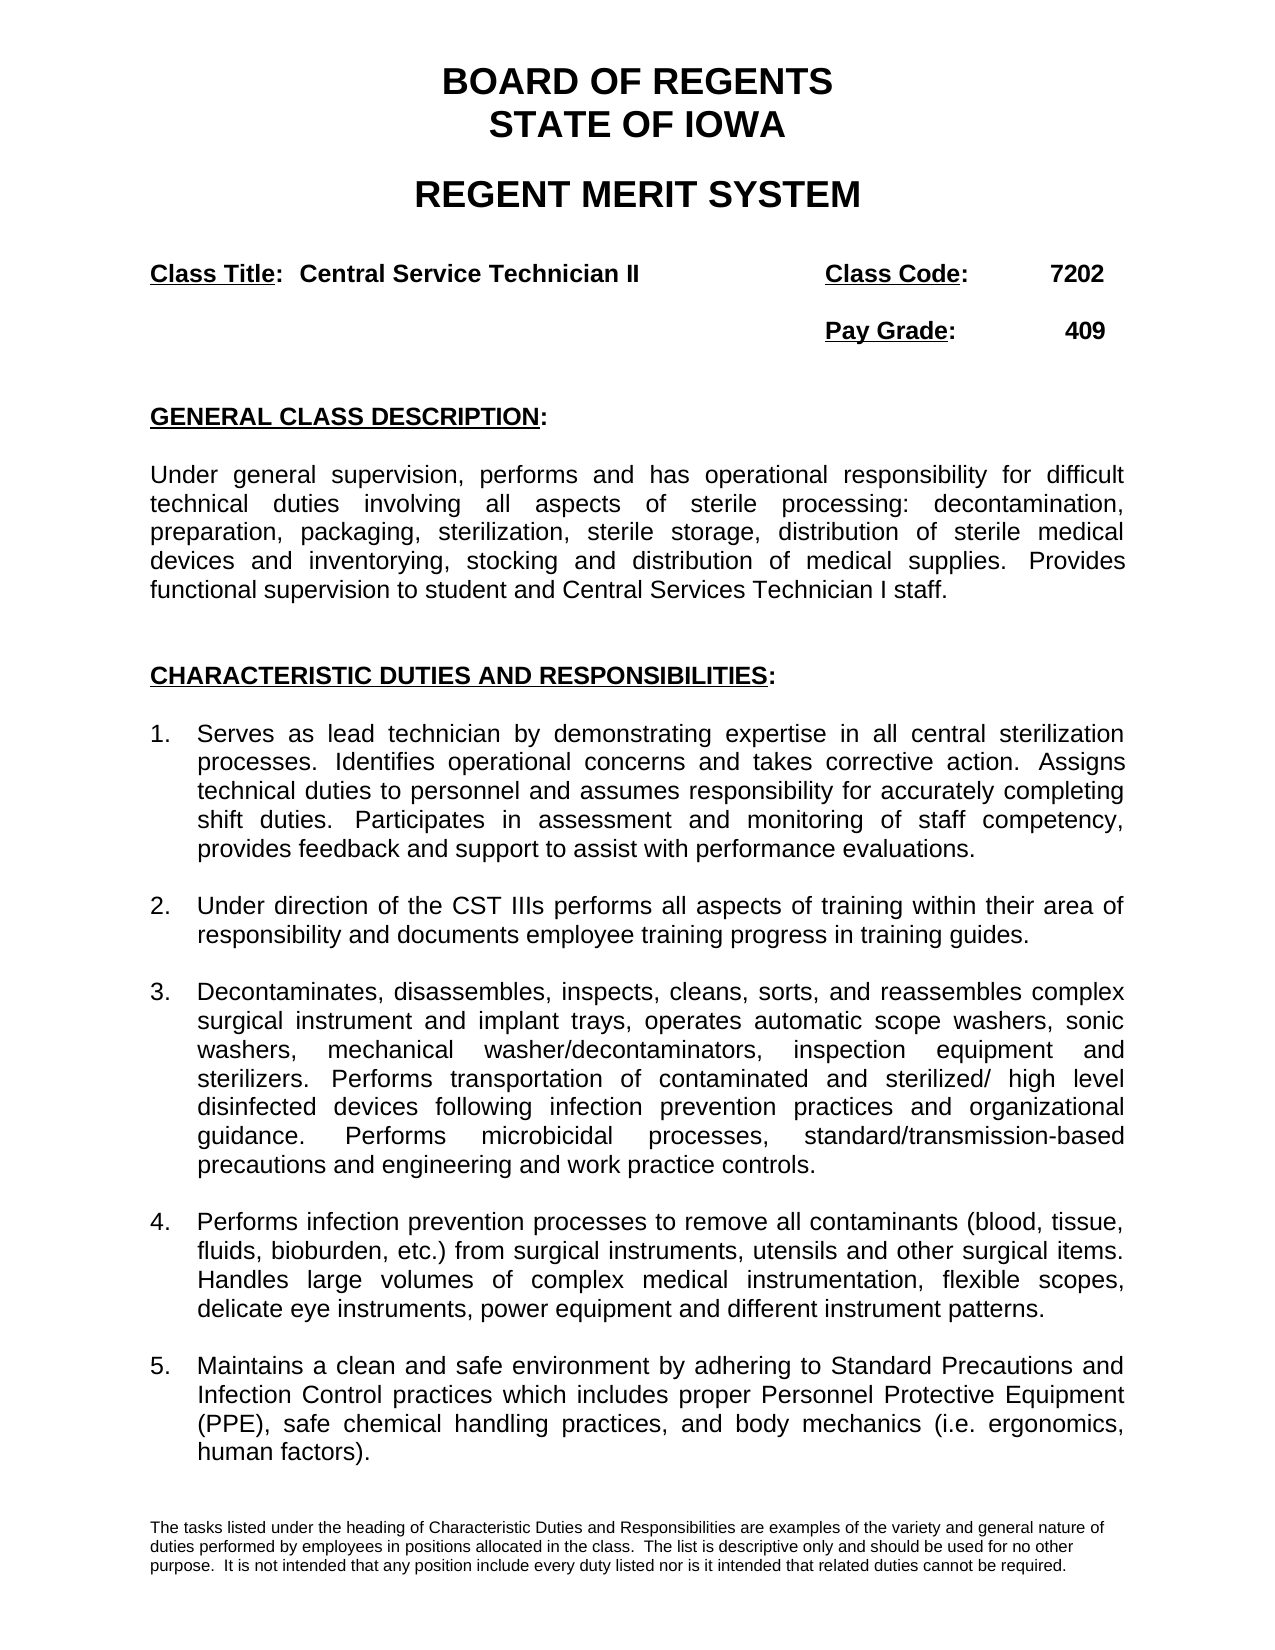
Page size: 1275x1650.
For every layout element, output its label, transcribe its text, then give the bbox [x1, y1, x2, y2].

title REGENT MERIT SYSTEM [384, 172, 891, 215]
list Under direction of the CST IIIs performs all aspects of training within their area of responsibility and documents employee training progress in training guides. [150, 891, 1126, 948]
list Performs infection prevention processes to remove all contaminants (blood, tissue, fluids, bioburden, etc.) from surgical instruments, utensils and other surgical items. Handles large volumes of complex medical instrumentation, flexible scopes, delicate eye instruments, power equipment and different instrument patterns. [150, 1207, 1126, 1322]
subtitle GENERAL CLASS DESCRIPTION: [150, 402, 1162, 431]
list Maintains a clean and safe environment by adhering to Standard Precautions and Infection Control practices which includes proper Personnel Protective Equipment (PPE), safe chemical handling practices, and body mechanics (i.e. ergonomics, human factors). [150, 1351, 1126, 1466]
list Decontaminates, disassembles, inspects, cleans, sorts, and reassembles complex surgical instrument and implant trays, operates automatic scope washers, sonic washers, mechanical washer/decontaminators, inspection equipment and sterilizers. Performs transportation of contaminated and sterilized/ high level disinfected devices following infection prevention practices and organizational guidance. Performs microbicidal processes, standard/transmission-based precautions and engineering and work practice controls. [150, 977, 1126, 1178]
text Pay Grade: 409 [825, 316, 1162, 345]
title BOARD OF REGENTS STATE OF IOWA [384, 59, 891, 146]
list Serves as lead technician by demonstrating expertise in all central sterilization processes. Identifies operational concerns and takes corrective action. Assigns technical duties to personnel and assumes responsibility for accurately completing shift duties. Participates in assessment and monitoring of staff competency, provides feedback and support to assist with performance evaluations. [150, 718, 1126, 862]
text The tasks listed under the heading of Characteristic Duties and Responsibilities are examples of the variety and general nature of duties performed by employees in positions allocated in the class. The list is descriptive only and should be used for no other purpose. It is not intended that any position include every duty listed nor is it intended that related duties cannot be required. [150, 1517, 1136, 1575]
text Class Title: Central Service Technician II Class Code: 7202 [150, 258, 1162, 287]
text Under general supervision, performs and has operational responsibility for difficult technical duties involving all aspects of sterile processing: decontamination, preparation, packaging, sterilization, sterile storage, distribution of sterile medical devices and inventorying, stocking and distribution of medical supplies. Provides functional supervision to student and Central Services Technician I staff. [150, 460, 1126, 603]
subtitle CHARACTERISTIC DUTIES AND RESPONSIBILITIES: [150, 661, 1162, 690]
